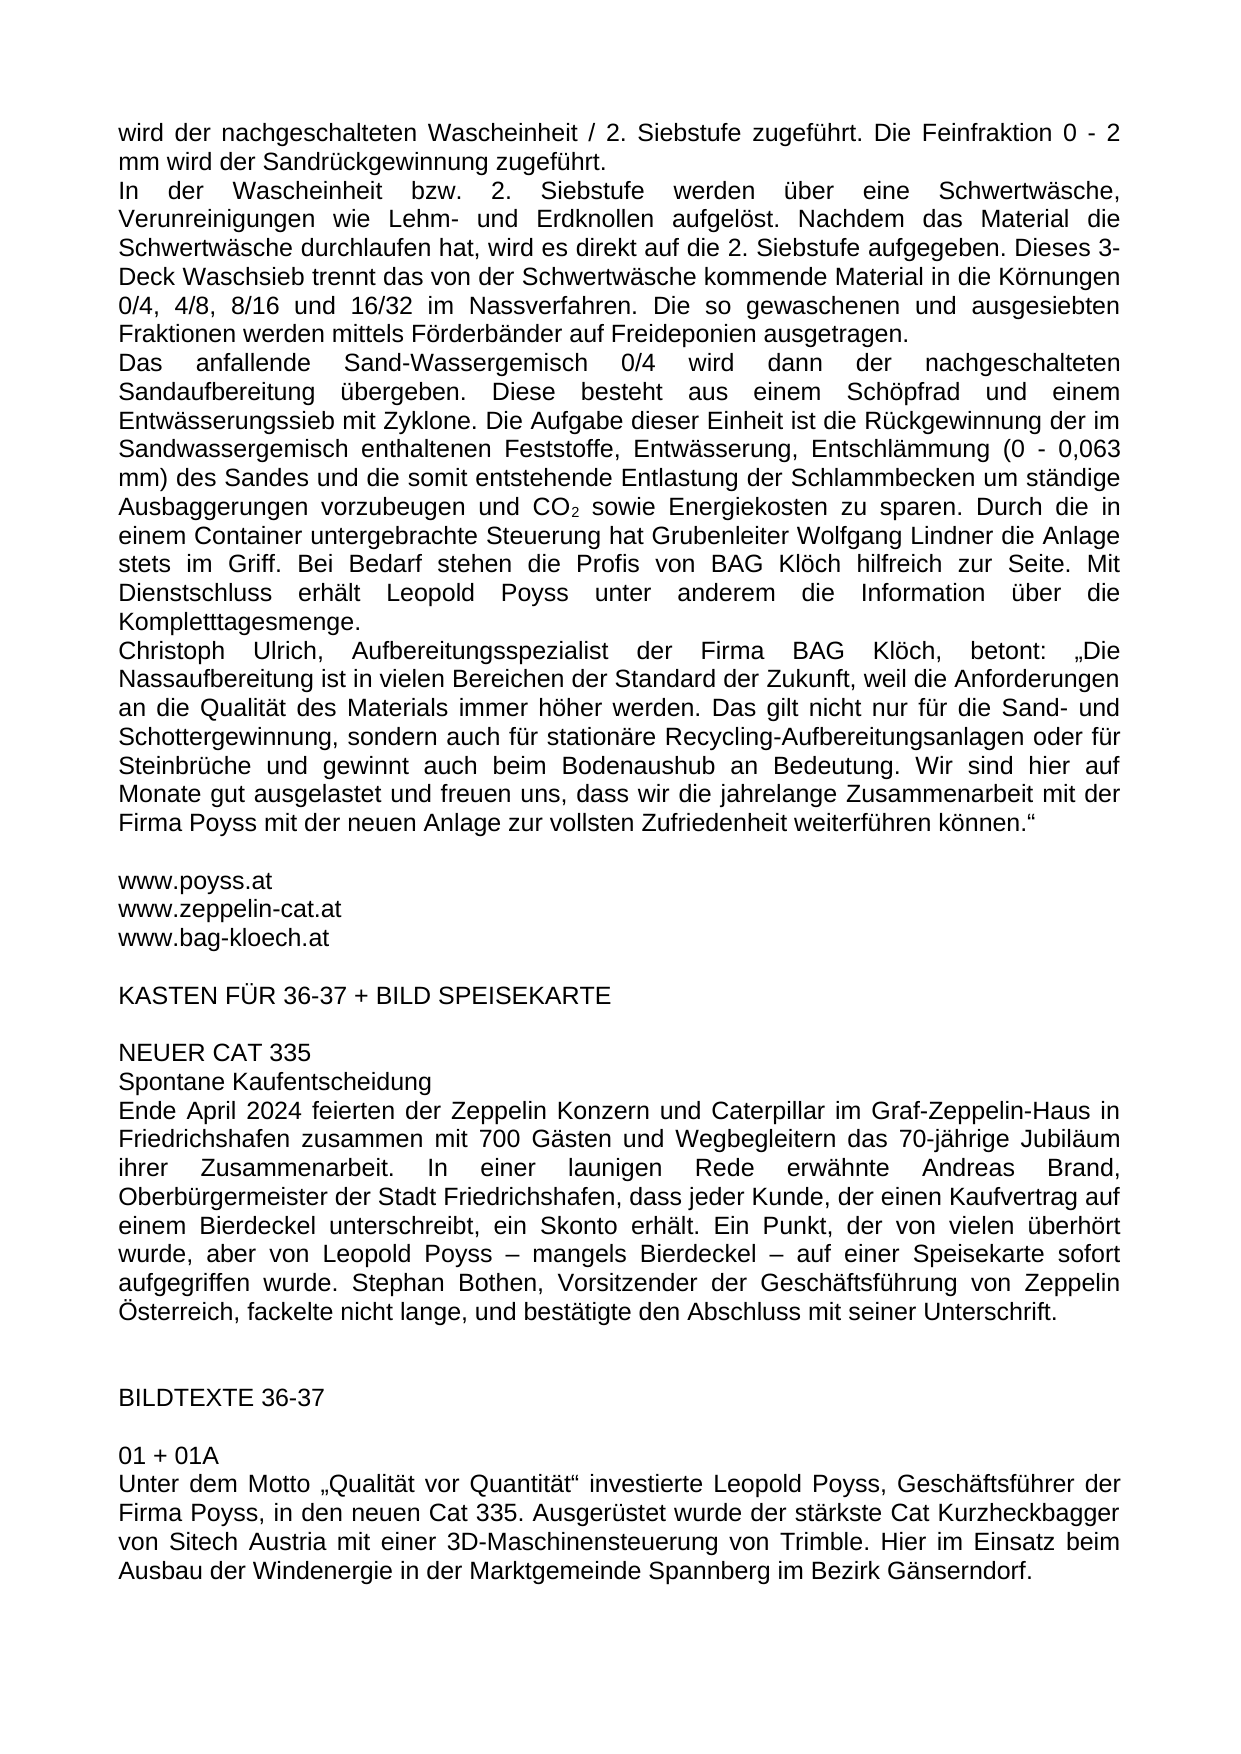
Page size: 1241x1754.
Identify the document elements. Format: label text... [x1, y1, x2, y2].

text www.zeppelin-cat.at [118, 894, 1122, 923]
text Christoph Ulrich, Aufbereitungsspezialist der Firma BAG Klöch, betont: „Die Nassaufbereitung ist in vielen Bereichen der Standard der Zukunft, weil die Anforderungen an die Qualität des Materials immer höher werden. Das gilt nicht nur für die Sand- und Schottergewinnung, sondern auch für stationäre Recycling-Aufbereitungsanlagen oder für Steinbrüche und gewinnt auch beim Bodenaushub an Bedeutung. Wir sind hier auf Monate gut ausgelastet und freuen uns, dass wir die jahrelange Zusammenarbeit mit der Firma Poyss mit der neuen Anlage zur vollsten Zufriedenheit weiterführen können.“ [118, 636, 1122, 837]
text www.poyss.at [118, 866, 1122, 894]
text Unter dem Motto „Qualität vor Quantität“ investierte Leopold Poyss, Geschäftsführer der Firma Poyss, in den neuen Cat 335. Ausgerüstet wurde der stärkste Cat Kurzheckbagger von Sitech Austria mit einer 3D-Maschinensteuerung von Trimble. Hier im Einsatz beim Ausbau der Windenergie in der Marktgemeinde Spannberg im Bezirk Gänserndorf. [118, 1469, 1122, 1584]
text Ende April 2024 feierten der Zeppelin Konzern und Caterpillar im Graf-Zeppelin-Haus in Friedrichshafen zusammen mit 700 Gästen und Wegbegleitern das 70-jährige Jubiläum ihrer Zusammenarbeit. In einer launigen Rede erwähnte Andreas Brand, Oberbürgermeister der Stadt Friedrichshafen, dass jeder Kunde, der einen Kaufvertrag auf einem Bierdeckel unterschreibt, ein Skonto erhält. Ein Punkt, der von vielen überhört wurde, aber von Leopold Poyss – mangels Bierdeckel – auf einer Speisekarte sofort aufgegriffen wurde. Stephan Bothen, Vorsitzender der Geschäftsführung von Zeppelin Österreich, fackelte nicht lange, und bestätigte den Abschluss mit seiner Unterschrift. [118, 1096, 1122, 1326]
text NEUER CAT 335 [118, 1038, 1122, 1067]
text Spontane Kaufentscheidung [118, 1067, 1122, 1096]
text KASTEN FÜR 36-37 + BILD SPEISEKARTE [118, 981, 1122, 1009]
text www.bag-kloech.at [118, 923, 1122, 952]
text 01 + 01A [118, 1441, 1122, 1469]
text BILDTEXTE 36-37 [118, 1383, 1122, 1412]
text Das anfallende Sand-Wassergemisch 0/4 wird dann der nachgeschalteten Sandaufbereitung übergeben. Diese besteht aus einem Schöpfrad und einem Entwässerungssieb mit Zyklone. Die Aufgabe dieser Einheit ist die Rückgewinnung der im Sandwassergemisch enthaltenen Feststoffe, Entwässerung, Entschlämmung (0 - 0,063 mm) des Sandes und die somit entstehende Entlastung der Schlammbecken um ständige Ausbaggerungen vorzubeugen und CO2 sowie Energiekosten zu sparen. Durch die in einem Container untergebrachte Steuerung hat Grubenleiter Wolfgang Lindner die Anlage stets im Griff. Bei Bedarf stehen die Profis von BAG Klöch hilfreich zur Seite. Mit Dienstschluss erhält Leopold Poyss unter anderem die Information über die Kompletttagesmenge. [118, 348, 1122, 636]
text In der Wascheinheit bzw. 2. Siebstufe werden über eine Schwertwäsche, Verunreinigungen wie Lehm- und Erdknollen aufgelöst. Nachdem das Material die Schwertwäsche durchlaufen hat, wird es direkt auf die 2. Siebstufe aufgegeben. Dieses 3-Deck Waschsieb trennt das von der Schwertwäsche kommende Material in die Körnungen 0/4, 4/8, 8/16 und 16/32 im Nassverfahren. Die so gewaschenen und ausgesiebten Fraktionen werden mittels Förderbänder auf Freideponien ausgetragen. [118, 176, 1122, 348]
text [118, 118, 1122, 176]
